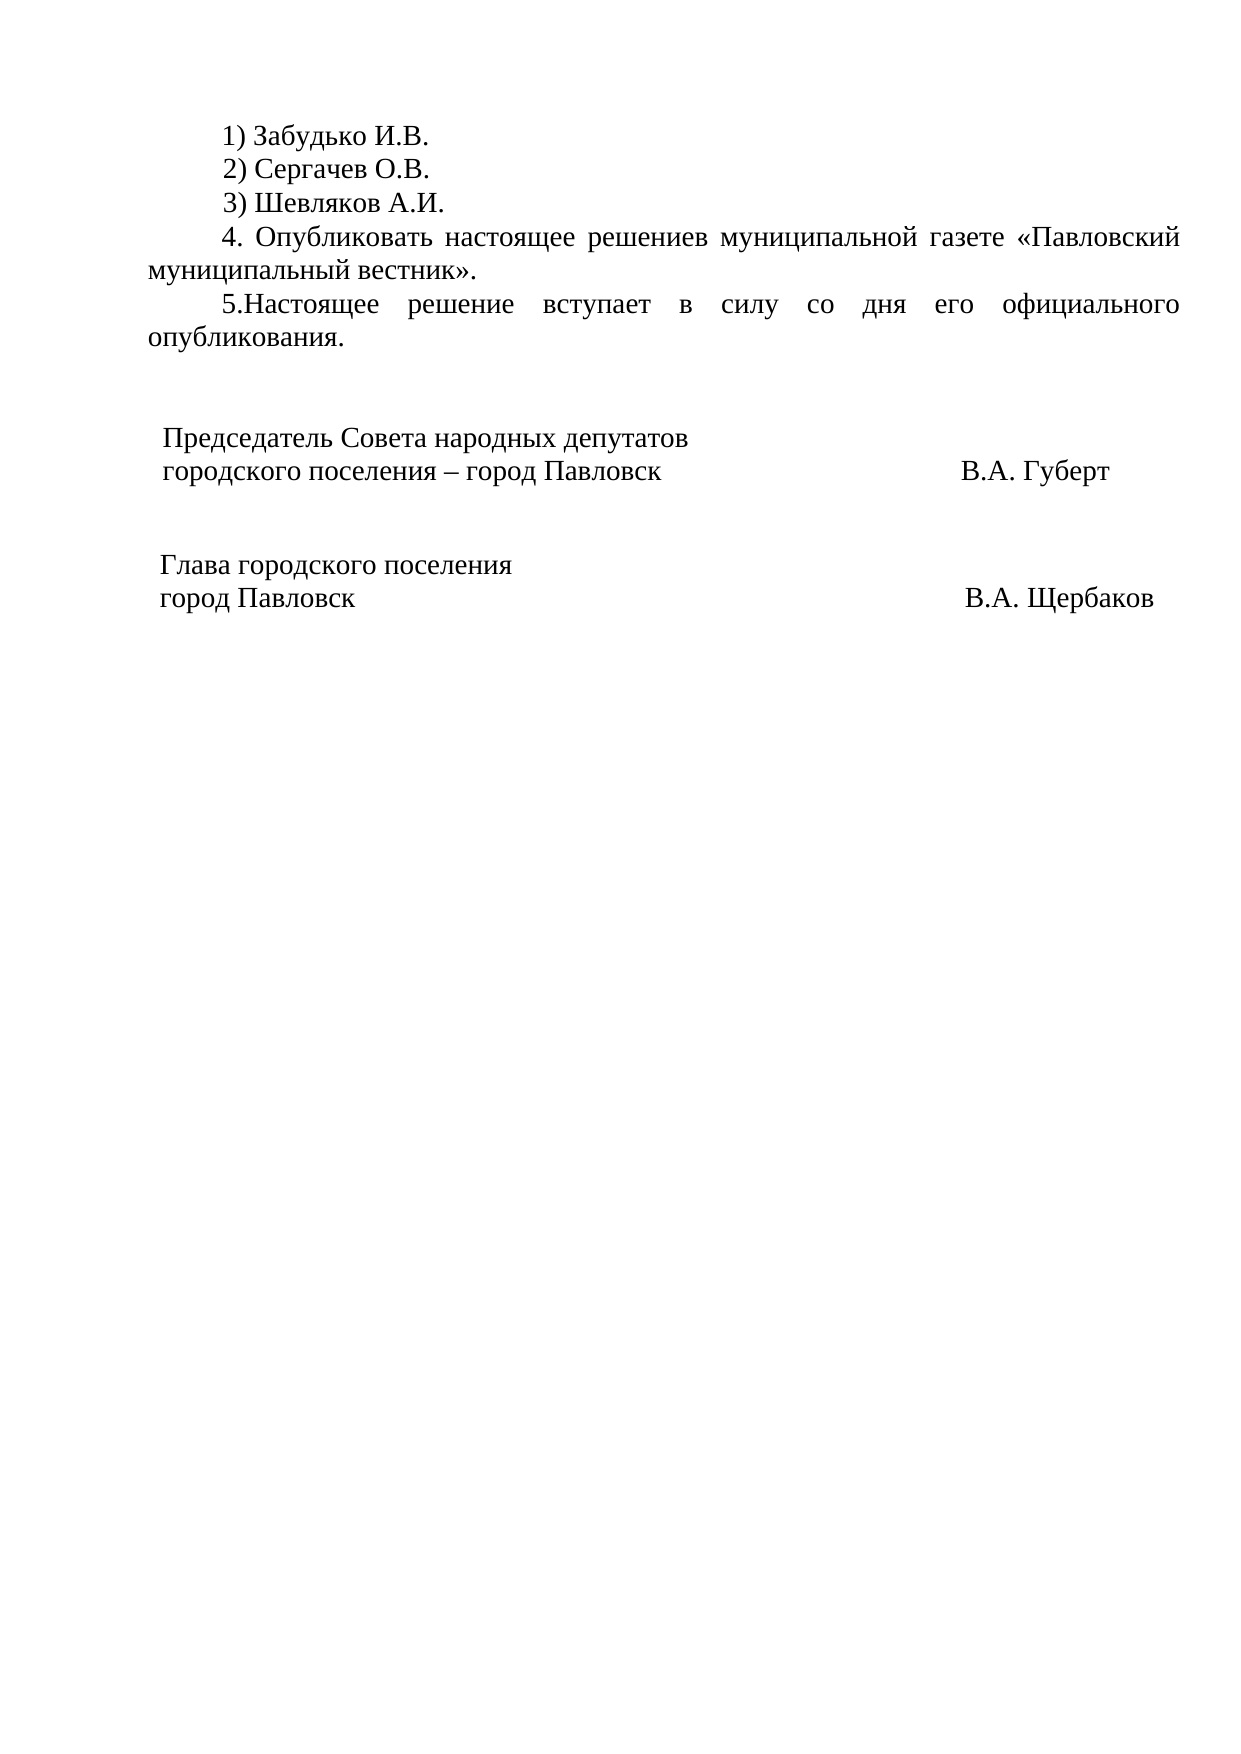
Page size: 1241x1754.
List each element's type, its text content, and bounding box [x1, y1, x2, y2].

text 3) Шевляков А.И. [148, 185, 1182, 219]
text 5.Настоящее решение вступает в силу со дня его официального опубликования. [148, 286, 1181, 353]
text Глава городского поселения [159, 547, 1169, 581]
text 1) Забудько И.В. [148, 118, 1182, 152]
text город Павловск В.А. Щербаков [159, 581, 1169, 614]
text 2) Сергачев О.В. [148, 152, 1182, 185]
text 4. Опубликовать настоящее решениев муниципальной газете «Павловский муниципальный вестник». [148, 219, 1181, 286]
text Председатель Совета народных депутатов [162, 420, 1169, 453]
text городского поселения – город Павловск В.А. Губерт [162, 453, 1169, 487]
